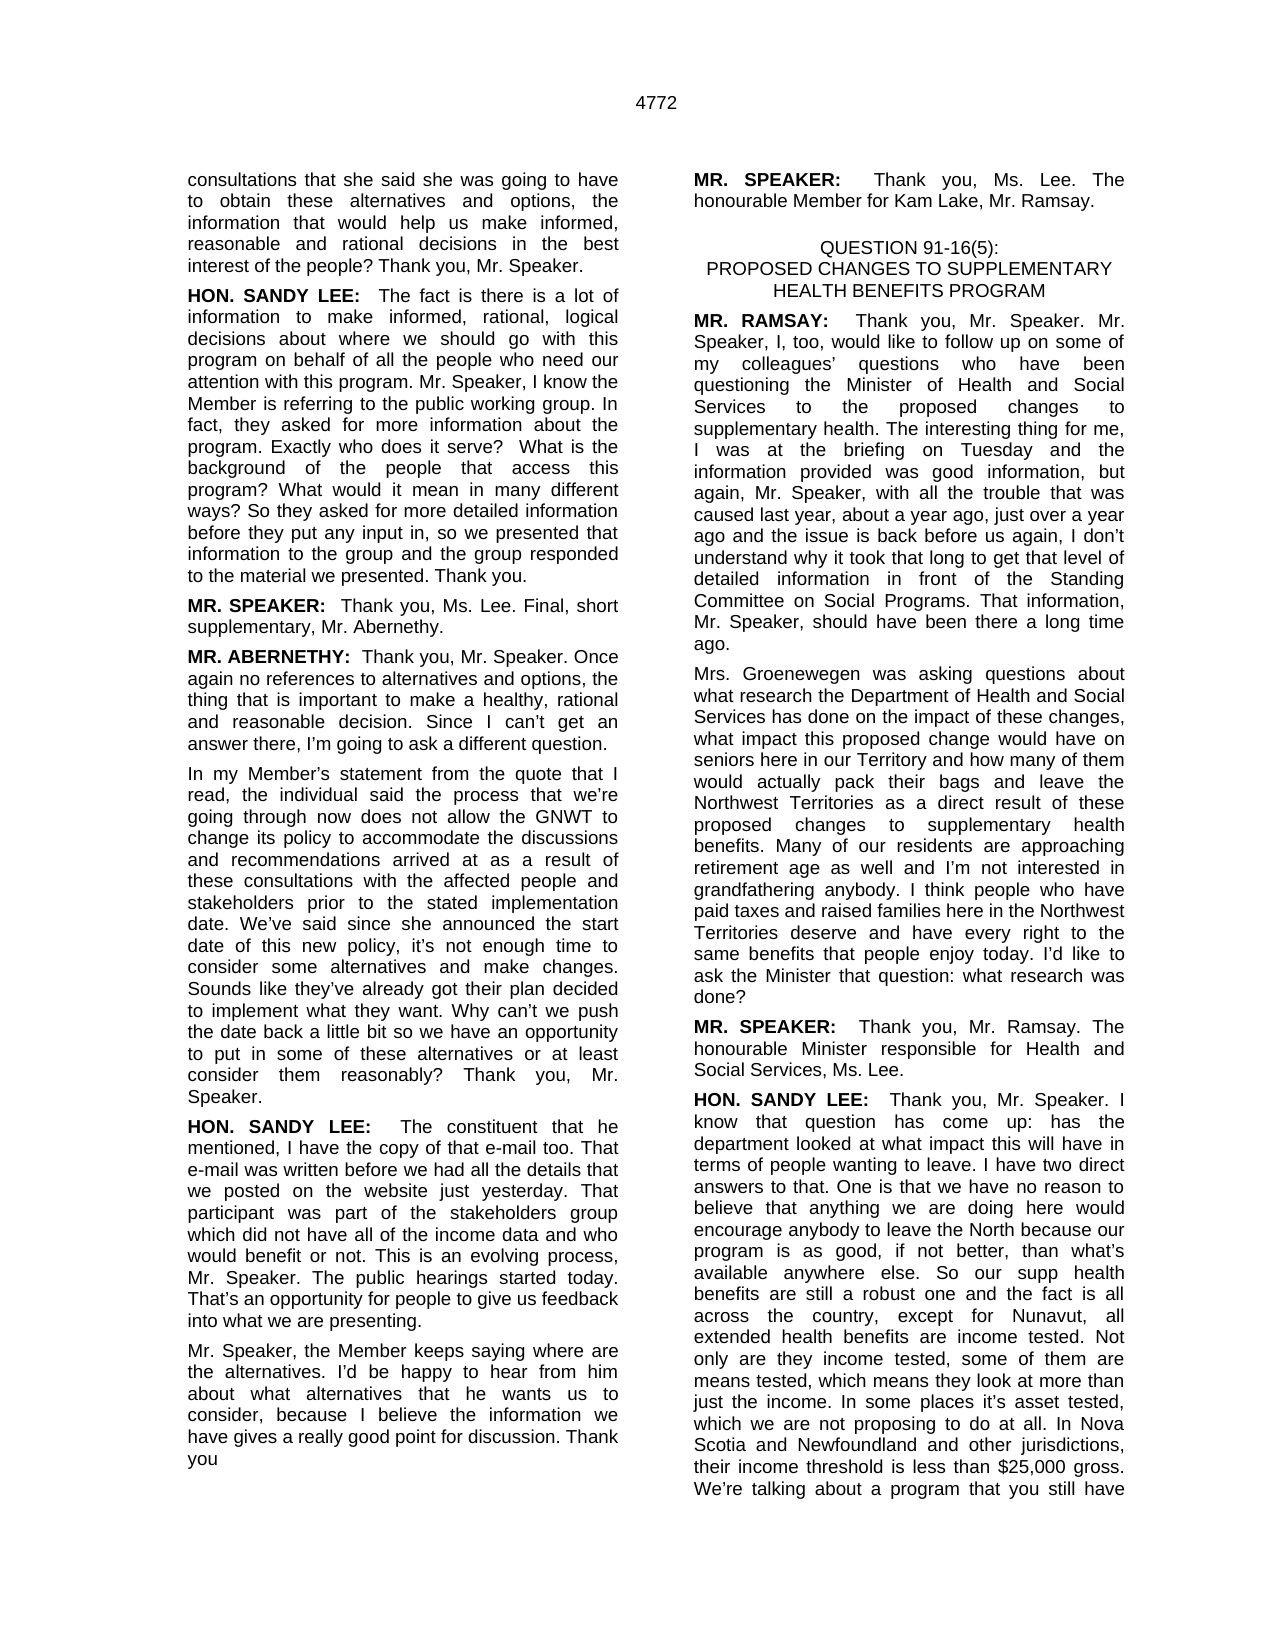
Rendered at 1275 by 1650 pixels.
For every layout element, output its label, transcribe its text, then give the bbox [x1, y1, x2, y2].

text In my Member’s statement from the quote that I read, the individual said the process that we’re going through now does not allow the GNWT to change its policy to accommodate the discussions and recommendations arrived at as a result of these consultations with the affected people and stakeholders prior to the stated implementation date. We’ve said since she announced the start date of this new policy, it’s not enough time to consider some alternatives and make changes. Sounds like they’ve already got their plan decided to implement what they want. Why can’t we push the date back a little bit so we have an opportunity to put in some of these alternatives or at least consider them reasonably? Thank you, Mr. Speaker. [187, 762, 619, 1107]
text MR. RAMSAY: Thank you, Mr. Speaker. Mr. Speaker, I, too, would like to follow up on some of my colleagues’ questions who have been questioning the Minister of Health and Social Services to the proposed changes to supplementary health. The interesting thing for me, I was at the briefing on Tuesday and the information provided was good information, but again, Mr. Speaker, with all the trouble that was caused last year, about a year ago, just over a year ago and the issue is back before us again, I don’t understand why it took that long to get that level of detailed information in front of the Standing Committee on Social Programs. That information, Mr. Speaker, should have been there a long time ago. [694, 309, 1125, 654]
text Mrs. Groenewegen was asking questions about what research the Department of Health and Social Services has done on the impact of these changes, what impact this proposed change would have on seniors here in our Territory and how many of them would actually pack their bags and leave the Northwest Territories as a direct result of these proposed changes to supplementary health benefits. Many of our residents are approaching retirement age as well and I’m not interested in grandfathering anybody. I think people who have paid taxes and raised families here in the Northwest Territories deserve and have every right to the same benefits that people enjoy today. I’d like to ask the Minister that question: what research was done? [694, 663, 1125, 1008]
text MR. SPEAKER: Thank you, Mr. Ramsay. The honourable Minister responsible for Health and Social Services, Ms. Lee. [694, 1016, 1125, 1081]
text MR. ABERNETHY: Thank you, Mr. Speaker. Once again no references to alternatives and options, the thing that is important to make a healthy, rational and reasonable decision. Since I can’t get an answer there, I’m going to ask a dferent question. [187, 646, 619, 754]
text HON. SANDY LEE: The fact is there is a lot of information to make informed, rational, logical decisions about where we should go with this program on behalf of all the people who need our attention with this program. Mr. Speaker, I know the Member is referring to the public working group. In fact, they asked for more information about the program. Exactly who does it serve? What is the background of the people that access this program? What would it mean in many dferent ways? So they asked for more detailed information before they put any input in, so we presented that information to the group and the group responded to the material we presented. Thank you. [187, 284, 619, 586]
subtitle QUESTION 91-16(5): PROPOSED CHANGES TO SUPPLEMENTARY HEALTH BENEFITS PROGRAM [694, 236, 1125, 301]
text HON. SANDY LEE: The constituent that he mentioned, I have the copy of that e-mail too. That e-mail was written before we had all the details that we posted on the website just yesterday. That participant was part of the stakeholders group which did not have all of the income data and who would benefit or not. This is an evolving process, Mr. Speaker. The public hearings started today. That’s an opportunity for people to give us feedback into what we are presenting. [187, 1116, 619, 1331]
text MR. SPEAKER: Thank you, Ms. Lee. Final, short supplementary, Mr. Abernethy. [187, 595, 619, 638]
text MR. SPEAKER: Thank you, Ms. Lee. The honourable Member for Kam Lake, Mr. Ramsay. [694, 168, 1125, 211]
text Mr. Speaker, the Member keeps saying where are the alternatives. I’d be happy to hear from him about what alternatives that he wants us to consider, because I believe the information we have gives a really good point for discussion. Thank you [187, 1339, 619, 1469]
